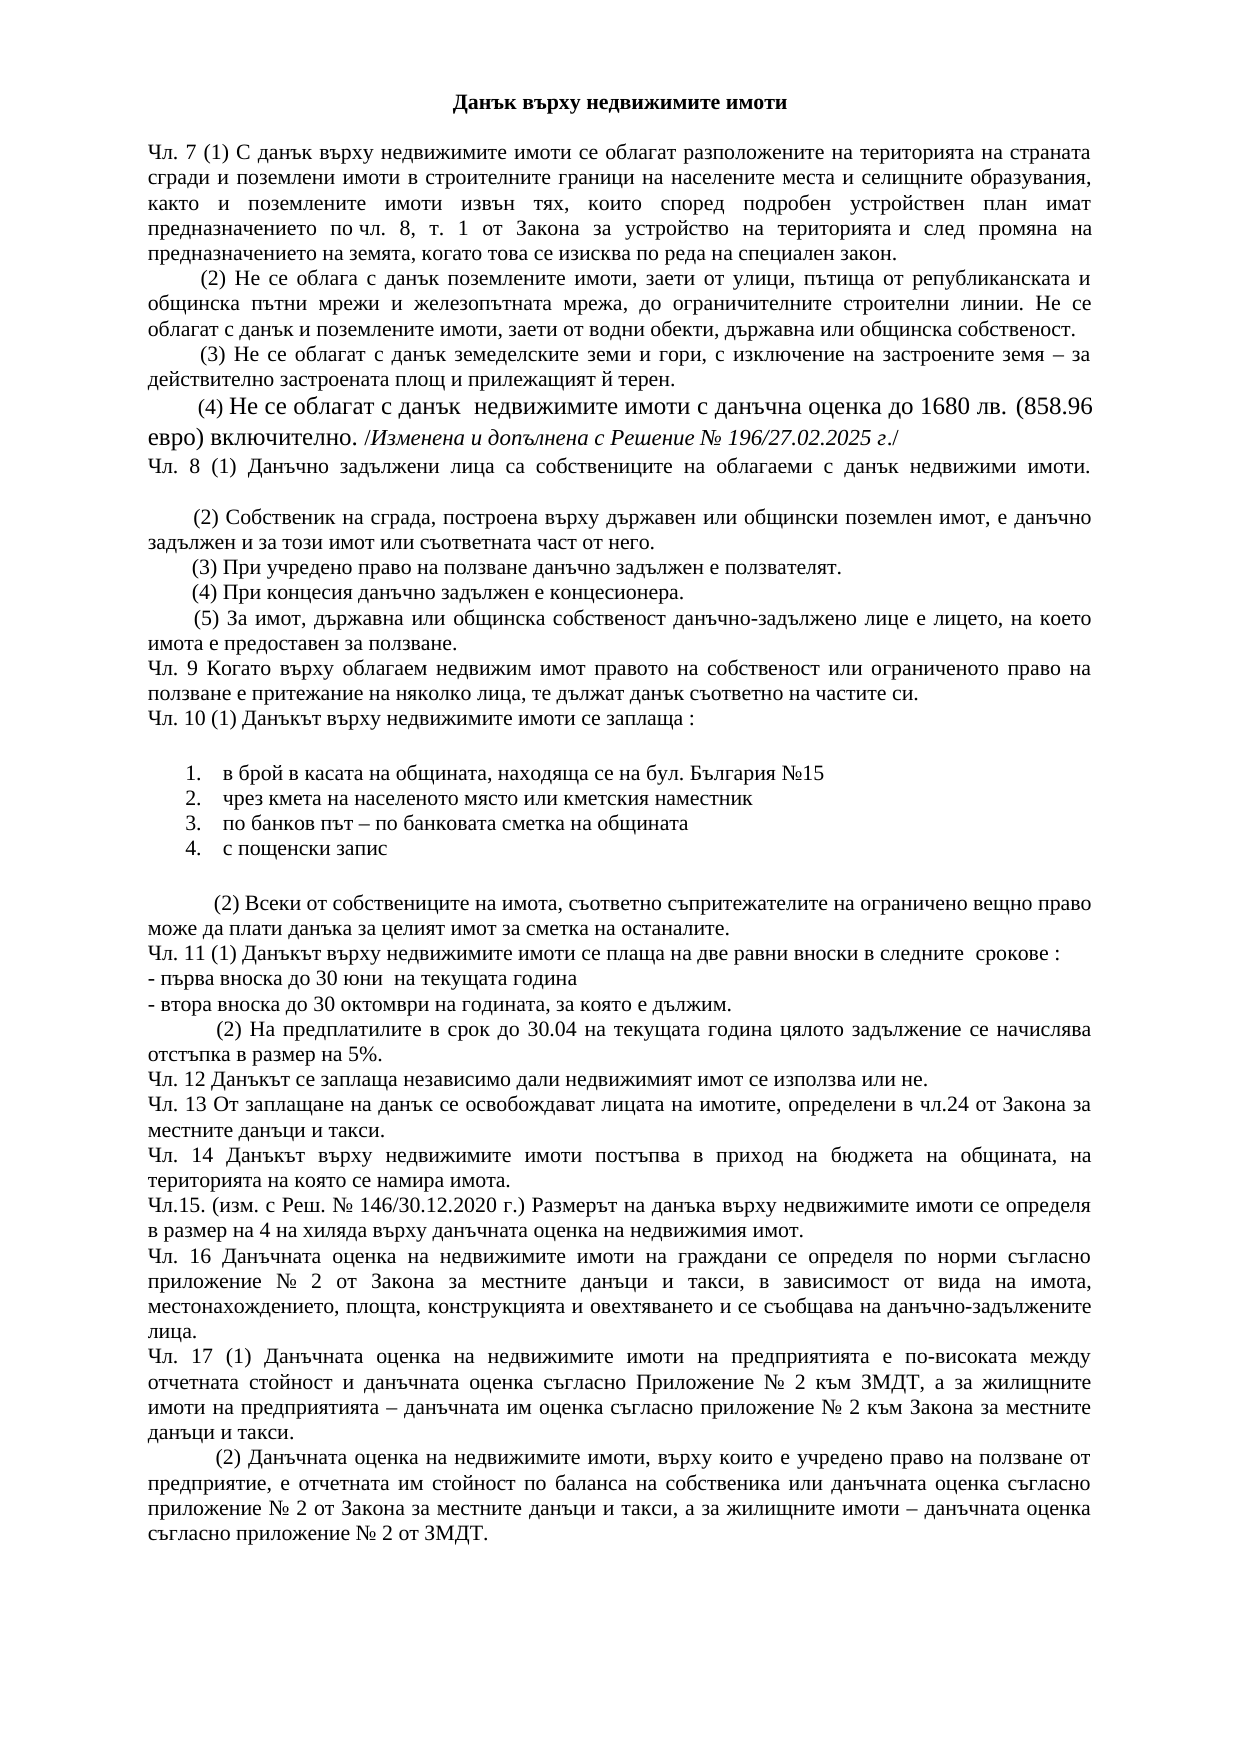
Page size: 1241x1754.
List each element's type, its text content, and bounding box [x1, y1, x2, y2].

text (3) При учредено право на ползване данъчно задължен е ползвателят. [148, 554, 1093, 579]
text (2) Не се облага с данък поземлените имоти, заети от улици, пътища от републиканската и общинска пътни мрежи и железопътната мрежа, до ограничителните строителни линии. Не се облагат с данък и поземлените имоти, заети от водни обекти, държавна или общинска собственост. [148, 265, 1093, 341]
text (5) За имот, държавна или общинска собственост данъчно-задължено лице е лицето, на което имота е предоставен за ползване. [148, 604, 1093, 655]
text Чл. 11 (1) Данъкът върху недвижимите имоти се плаща на две равни вноски в следните срокове : [148, 940, 1093, 965]
text - втора вноска до 30 октомври на годината, за която е дължим. [148, 991, 1093, 1016]
list чрез кмета на населеното място или кметския наместник [185, 785, 1093, 810]
text Данък върху недвижимите имоти [148, 89, 1093, 114]
text (4) При концесия данъчно задължен е концесионера. [148, 579, 1093, 604]
text Чл. 7 (1) С данък върху недвижимите имоти се облагат разположените на територията на страната сгради и поземлени имоти в строителните граници на населените места и селищните образувания, както и поземлените имоти извън тях, които според подробен устройствен план имат предназначението по чл. 8, т. 1 от Закона за устройство на територията и след промяна на предназначението на земята, когато това се изисква по реда на специален закон. [148, 139, 1093, 265]
list с пощенски запис [185, 835, 1093, 861]
list в брой в касата на общината, находяща се на бул. България №15 [185, 760, 1093, 785]
text Чл. 14 Данъкът върху недвижимите имоти постъпва в приход на бюджета на общината, на територията на която се намира имота. [148, 1142, 1093, 1192]
text Чл. 8 (1) Данъчно задължени лица са собствениците на облагаеми с данък недвижими имоти. (2) Собственик на сграда, построена върху държавен или общински поземлен имот, е данъчно задължен и за този имот или съответната част от него. [148, 453, 1093, 554]
text (4) Не се облагат с данък недвижимите имоти с данъчна оценка до 1680 лв. (858.96 евро) включително. /Изменена и допълнена с Решение № 196/27.02.2025 г./ [148, 391, 1093, 451]
text (2) Всеки от собствениците на имота, съответно съпритежателите на ограничено вещно право може да плати данъка за целият имот за сметка на останалите. [148, 890, 1093, 940]
text - първа вноска до 30 юни на текущата година [148, 965, 1093, 991]
text Чл. 17 (1) Данъчната оценка на недвижимите имоти на предприятията е по-високата между отчетната стойност и данъчната оценка съгласно Приложение № 2 към ЗМДТ, а за жилищните имоти на предприятията – данъчната им оценка съгласно приложение № 2 към Закона за местните данъци и такси. [148, 1343, 1093, 1444]
text Чл. 16 Данъчната оценка на недвижимите имоти на граждани се определя по норми съгласно приложение № 2 от Закона за местните данъци и такси, в зависимост от вида на имота, местонахождението, площта, конструкцията и овехтяването и се съобщава на данъчно-задължените лица. [148, 1243, 1093, 1343]
text Чл. 13 От заплащане на данък се освобождават лицата на имотите, определени в чл.24 от Закона за местните данъци и такси. [148, 1091, 1093, 1142]
text (2) Данъчната оценка на недвижимите имоти, върху които е учредено право на ползване от предприятие, е отчетната им стойност по баланса на собственика или данъчната оценка съгласно приложение № 2 от Закона за местните данъци и такси, а за жилищните имоти – данъчната оценка съгласно приложение № 2 от ЗМДТ. [148, 1444, 1093, 1545]
text (3) Не се облагат с данък земеделските земи и гори, с изключение на застроените земя – за действително застроената площ и прилежащият й терен. [148, 341, 1093, 391]
list по банков път – по банковата сметка на общината [185, 810, 1093, 835]
text Чл. 10 (1) Данъкът върху недвижимите имоти се заплаща : [148, 705, 1093, 731]
text Чл. 12 Данъкът се заплаща независимо дали недвижимият имот се използва или не. [148, 1066, 1093, 1091]
text Чл.15. (изм. с Реш. № 146/30.12.2020 г.) Размерът на данъка върху недвижимите имоти се определя в размер на 4 на хиляда върху данъчната оценка на недвижимия имот. [148, 1192, 1093, 1243]
text Чл. 9 Когато върху облагаем недвижим имот правото на собственост или ограниченото право на ползване е притежание на няколко лица, те дължат данък съответно на частите си. [148, 655, 1093, 705]
text (2) На предплатилите в срок до 30.04 на текущата година цялото задължение се начислява отстъпка в размер на 5%. [148, 1016, 1093, 1066]
